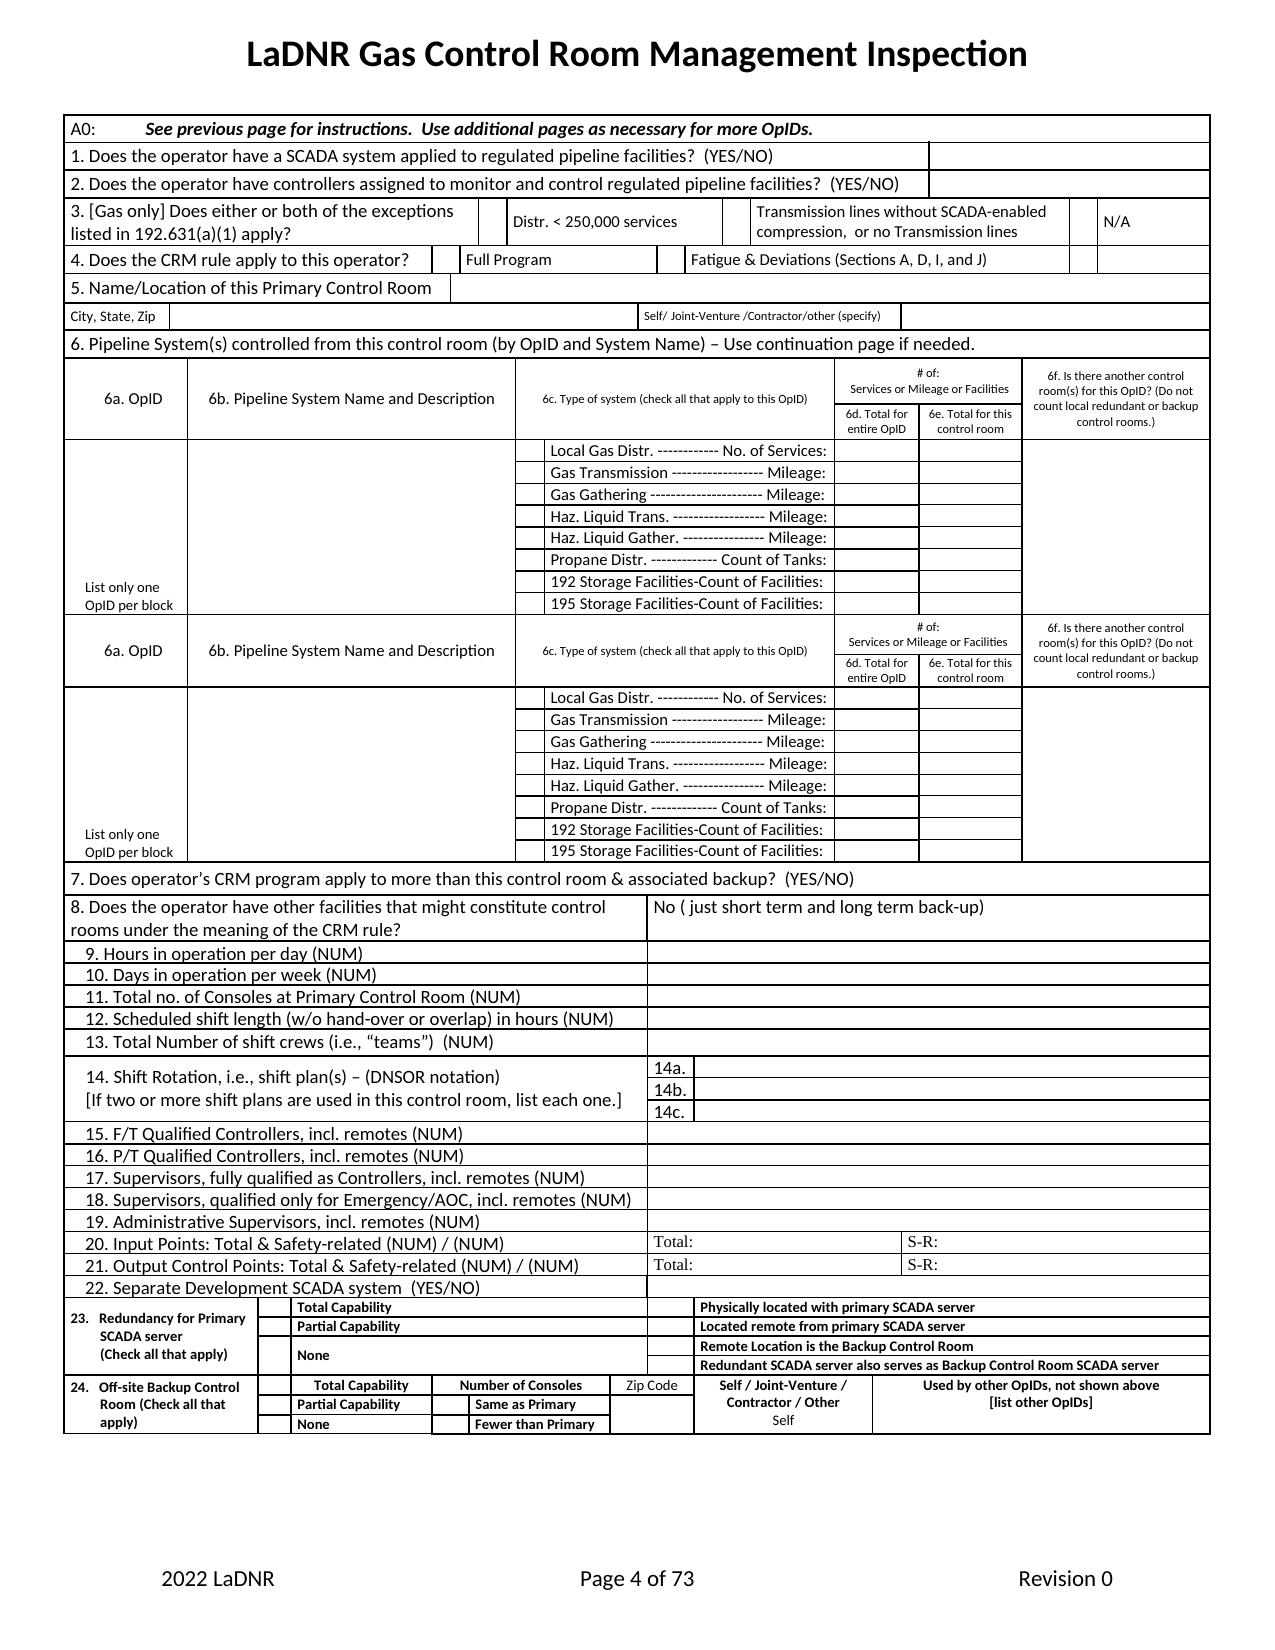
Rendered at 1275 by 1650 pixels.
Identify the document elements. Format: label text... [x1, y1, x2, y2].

table_cell [930, 143, 1209, 169]
table_cell 14. Shift Rotation, i.e., shift plan(s) – (DNSOR notation) [If two or more shift plans are used in this control room, list each one.] [65, 1057, 647, 1121]
table_cell [920, 775, 1021, 795]
table_cell [648, 1166, 1209, 1187]
table_cell [259, 1298, 290, 1316]
table_cell [648, 1298, 693, 1316]
table_cell [1098, 246, 1209, 272]
table_cell [835, 572, 918, 592]
table_cell [516, 688, 544, 708]
table_cell Local Gas Distr. ------------ No. of Services: [545, 688, 834, 708]
table_cell [835, 484, 918, 504]
table_cell Self/ Joint-Venture /Contractor/other (specify) [639, 304, 900, 329]
table_cell [433, 1416, 468, 1433]
table_cell 6a. OpID [65, 615, 187, 686]
table_cell [648, 964, 1209, 984]
table_cell [835, 797, 918, 817]
table_cell 6c. Type of system (check all that apply to this OpID) [516, 359, 834, 439]
table_cell [920, 731, 1021, 752]
table_cell 195 Storage Facilities-Count of Facilities: [545, 841, 834, 861]
table_cell [920, 709, 1021, 730]
table_cell [516, 462, 544, 482]
table_cell 6b. Pipeline System Name and Description [188, 359, 515, 439]
table_cell Total: [648, 1232, 901, 1253]
table_cell [920, 462, 1021, 482]
table_cell [835, 440, 918, 461]
table_cell List only one OpID per block [65, 440, 187, 614]
table_cell [695, 1078, 1209, 1099]
table_cell Gas Transmission ------------------ Mileage: [545, 462, 834, 482]
table_cell [920, 549, 1021, 570]
table_cell [835, 775, 918, 795]
table_cell 15. F/T Qualified Controllers, incl. remotes (NUM) [65, 1122, 647, 1143]
table_cell [648, 1337, 693, 1355]
table_cell [433, 246, 459, 272]
table_cell 6e. Total for this control room [920, 655, 1021, 686]
table_cell No ( just short term and long term back-up) [648, 896, 1209, 940]
table_cell [835, 710, 918, 730]
table_cell [920, 571, 1021, 592]
table_cell [695, 1057, 1209, 1077]
table_cell [516, 841, 544, 861]
table_cell [920, 593, 1021, 614]
table_cell List only one OpID per block [65, 688, 187, 861]
table_cell [835, 506, 918, 526]
table_cell 14a. [648, 1057, 693, 1077]
table_cell [259, 1337, 290, 1374]
table_cell [835, 753, 918, 773]
table_cell 24. Off-site Backup Control Room (Check all that apply) [65, 1376, 257, 1433]
table_cell 18. Supervisors, qualified only for Emergency/AOC, incl. remotes (NUM) [65, 1188, 647, 1209]
table_cell 6f. Is there another control room(s) for this OpID? (Do not count local redundant or backup control rooms.) [1023, 615, 1209, 686]
table_cell [835, 688, 918, 708]
table_cell Propane Distr. ------------- Count of Tanks: [545, 797, 834, 817]
table_cell 22. Separate Development SCADA system (YES/NO) [65, 1276, 646, 1297]
table_cell Total Capability [292, 1376, 431, 1393]
table_cell 192 Storage Facilities-Count of Facilities: [545, 572, 834, 592]
table_cell [920, 688, 1021, 708]
table_cell Partial Capability [292, 1318, 647, 1335]
table_cell 23. Redundancy for Primary SCADA server (Check all that apply) [65, 1298, 257, 1374]
table_cell Transmission lines without SCADA-enabled compression, or no Transmission lines [751, 199, 1069, 244]
table_cell 9. Hours in operation per day (NUM) [65, 942, 647, 962]
table_cell [835, 593, 918, 614]
table_cell Fatigue & Deviations (Sections A, D, I, and J) [686, 246, 1069, 272]
table_cell 12. Scheduled shift length (w/o hand-over or overlap) in hours (NUM) [65, 1008, 647, 1028]
table_cell [479, 199, 506, 244]
table_cell Fewer than Primary [470, 1416, 609, 1433]
table_cell [516, 819, 544, 839]
table_cell [920, 527, 1021, 548]
table_cell 16. P/T Qualified Controllers, incl. remotes (NUM) [65, 1145, 647, 1165]
table_cell 10. Days in operation per week (NUM) [65, 964, 647, 984]
table_cell S-R: [902, 1232, 1209, 1253]
table_cell [1070, 246, 1097, 272]
table_cell [516, 440, 544, 461]
table_cell Zip Code [611, 1376, 693, 1393]
table_cell 3. [Gas only] Does either or both of the exceptions listed in 192.631(a)(1) apply? [65, 199, 478, 244]
table_cell Same as Primary [470, 1396, 609, 1413]
table_cell [920, 753, 1021, 773]
table_cell [835, 550, 918, 570]
table_cell 11. Total no. of Consoles at Primary Control Room (NUM) [65, 986, 647, 1006]
table_cell Haz. Liquid Gather. ---------------- Mileage: [545, 528, 834, 548]
table_header A0: See previous page for instructions. Use additional pages as necessary for more OpIDs. [65, 116, 1209, 141]
table_cell S-R: [902, 1254, 1209, 1275]
table_cell 192 Storage Facilities-Count of Facilities: [545, 819, 834, 839]
table_cell 2. Does the operator have controllers assigned to monitor and control regulated pipeline facilities? (YES/NO) [65, 171, 928, 197]
table_cell 6f. Is there another control room(s) for this OpID? (Do not count local redundant or backup control rooms.) [1023, 359, 1209, 439]
table_cell [516, 753, 544, 773]
table_cell Remote Location is the Backup Control Room [695, 1337, 1209, 1355]
table_cell Gas Gathering ---------------------- Mileage: [545, 731, 834, 752]
table_cell Haz. Liquid Trans. ------------------ Mileage: [545, 506, 834, 526]
table_cell 6a. OpID [65, 359, 187, 439]
table_cell [835, 819, 918, 839]
table_cell [695, 1101, 1209, 1121]
table_cell [259, 1396, 290, 1413]
table_cell [516, 797, 544, 817]
table_cell Gas Transmission ------------------ Mileage: [545, 710, 834, 730]
table_cell [516, 550, 544, 570]
table_cell 6e. Total for this control room [920, 405, 1021, 439]
table_cell [920, 796, 1021, 817]
table_cell Redundant SCADA server also serves as Backup Control Room SCADA server [695, 1356, 1209, 1374]
table_cell [516, 593, 544, 614]
table_cell [259, 1318, 290, 1335]
table_cell [648, 1145, 1209, 1165]
table_cell N/A [1098, 199, 1209, 244]
table_cell [930, 171, 1209, 197]
table_cell # of: Services or Mileage or Facilities [835, 615, 1021, 654]
table_cell Partial Capability [292, 1396, 431, 1413]
table_cell [648, 1030, 1209, 1055]
table_cell 1. Does the operator have a SCADA system applied to regulated pipeline facilities? (YES/NO) [65, 143, 928, 169]
table_cell [433, 1396, 468, 1413]
table_cell None [292, 1415, 431, 1433]
table_cell Local Gas Distr. ------------ No. of Services: [545, 440, 834, 461]
table_cell [920, 505, 1021, 526]
table_cell Used by other OpIDs, not shown above [list other OpIDs] [873, 1376, 1209, 1433]
table_cell 6. Pipeline System(s) controlled from this control room (by OpID and System Name) – Use continuation page if needed. [65, 331, 1209, 357]
table_cell [1023, 688, 1209, 861]
table_cell [516, 710, 544, 730]
table_cell 6c. Type of system (check all that apply to this OpID) [516, 615, 834, 686]
table_cell Distr. < 250,000 services [508, 199, 722, 244]
table_cell [259, 1376, 290, 1393]
table_cell [1070, 199, 1097, 244]
table_cell 195 Storage Facilities-Count of Facilities: [545, 593, 834, 614]
table_cell [170, 304, 637, 329]
table_cell [920, 840, 1021, 861]
table_cell [835, 528, 918, 548]
table_cell [259, 1416, 290, 1433]
table_cell # of: Services or Mileage or Facilities [835, 359, 1021, 403]
table_cell Propane Distr. ------------- Count of Tanks: [545, 550, 834, 570]
table_cell None [292, 1337, 647, 1374]
table_cell 13. Total Number of shift crews (i.e., “teams”) (NUM) [65, 1030, 647, 1055]
table_cell [648, 942, 1209, 962]
table_cell 14c. [648, 1101, 693, 1121]
table_cell 8. Does the operator have other facilities that might constitute control rooms under the meaning of the CRM rule? [65, 896, 646, 940]
table_cell [1023, 440, 1209, 614]
table_cell [648, 1008, 1209, 1028]
table_cell Total: [648, 1254, 901, 1275]
table_cell Haz. Liquid Gather. ---------------- Mileage: [545, 775, 834, 795]
table_cell [451, 274, 1209, 302]
table_cell [188, 688, 515, 861]
table_cell [902, 304, 1209, 329]
table_cell Number of Consoles [433, 1376, 609, 1393]
table_cell 20. Input Points: Total & Safety-related (NUM) / (NUM) [65, 1232, 647, 1253]
table_cell [516, 484, 544, 504]
table_cell Physically located with primary SCADA server [695, 1298, 1209, 1316]
table_cell 7. Does operator’s CRM program apply to more than this control room & associated backup? (YES/NO) [65, 863, 1209, 894]
table_cell Total Capability [292, 1298, 647, 1316]
table_cell Haz. Liquid Trans. ------------------ Mileage: [545, 753, 834, 773]
table_cell Located remote from primary SCADA server [695, 1318, 1209, 1335]
table_cell [516, 506, 544, 526]
table_cell [648, 1122, 1209, 1143]
table_cell [835, 462, 918, 482]
table_cell 6d. Total for entire OpID [835, 405, 918, 439]
table_cell [188, 440, 515, 614]
table_cell [658, 246, 684, 272]
table_cell 6b. Pipeline System Name and Description [188, 615, 515, 686]
table_cell [920, 440, 1021, 461]
table_cell 4. Does the CRM rule apply to this operator? [65, 246, 431, 272]
table_cell 21. Output Control Points: Total & Safety-related (NUM) / (NUM) [65, 1254, 647, 1275]
table_cell Self / Joint-Venture / Contractor / Other Self [695, 1376, 872, 1433]
table_cell 6d. Total for entire OpID [835, 655, 918, 686]
table_cell [835, 731, 918, 752]
table_cell City, State, Zip [65, 304, 169, 329]
table_cell [648, 1188, 1209, 1209]
table_cell 5. Name/Location of this Primary Control Room [65, 274, 450, 302]
table_cell [648, 1276, 1209, 1297]
table_cell 19. Administrative Supervisors, incl. remotes (NUM) [65, 1210, 647, 1231]
table_cell Full Program [461, 246, 656, 272]
table_cell [835, 841, 918, 861]
table_cell [611, 1396, 693, 1433]
table_cell [648, 1210, 1209, 1231]
table_cell [516, 731, 544, 752]
table_cell [723, 199, 750, 244]
table_cell Gas Gathering ---------------------- Mileage: [545, 484, 834, 504]
table_cell [920, 484, 1021, 504]
table_cell [648, 1318, 693, 1335]
table_cell [920, 818, 1021, 839]
table_cell [648, 986, 1209, 1006]
table_cell [516, 528, 544, 548]
table_cell 14b. [648, 1078, 693, 1099]
table_cell [516, 775, 544, 795]
table_cell [516, 572, 544, 592]
table_cell 17. Supervisors, fully qualified as Controllers, incl. remotes (NUM) [65, 1166, 647, 1187]
table_cell [648, 1356, 693, 1374]
